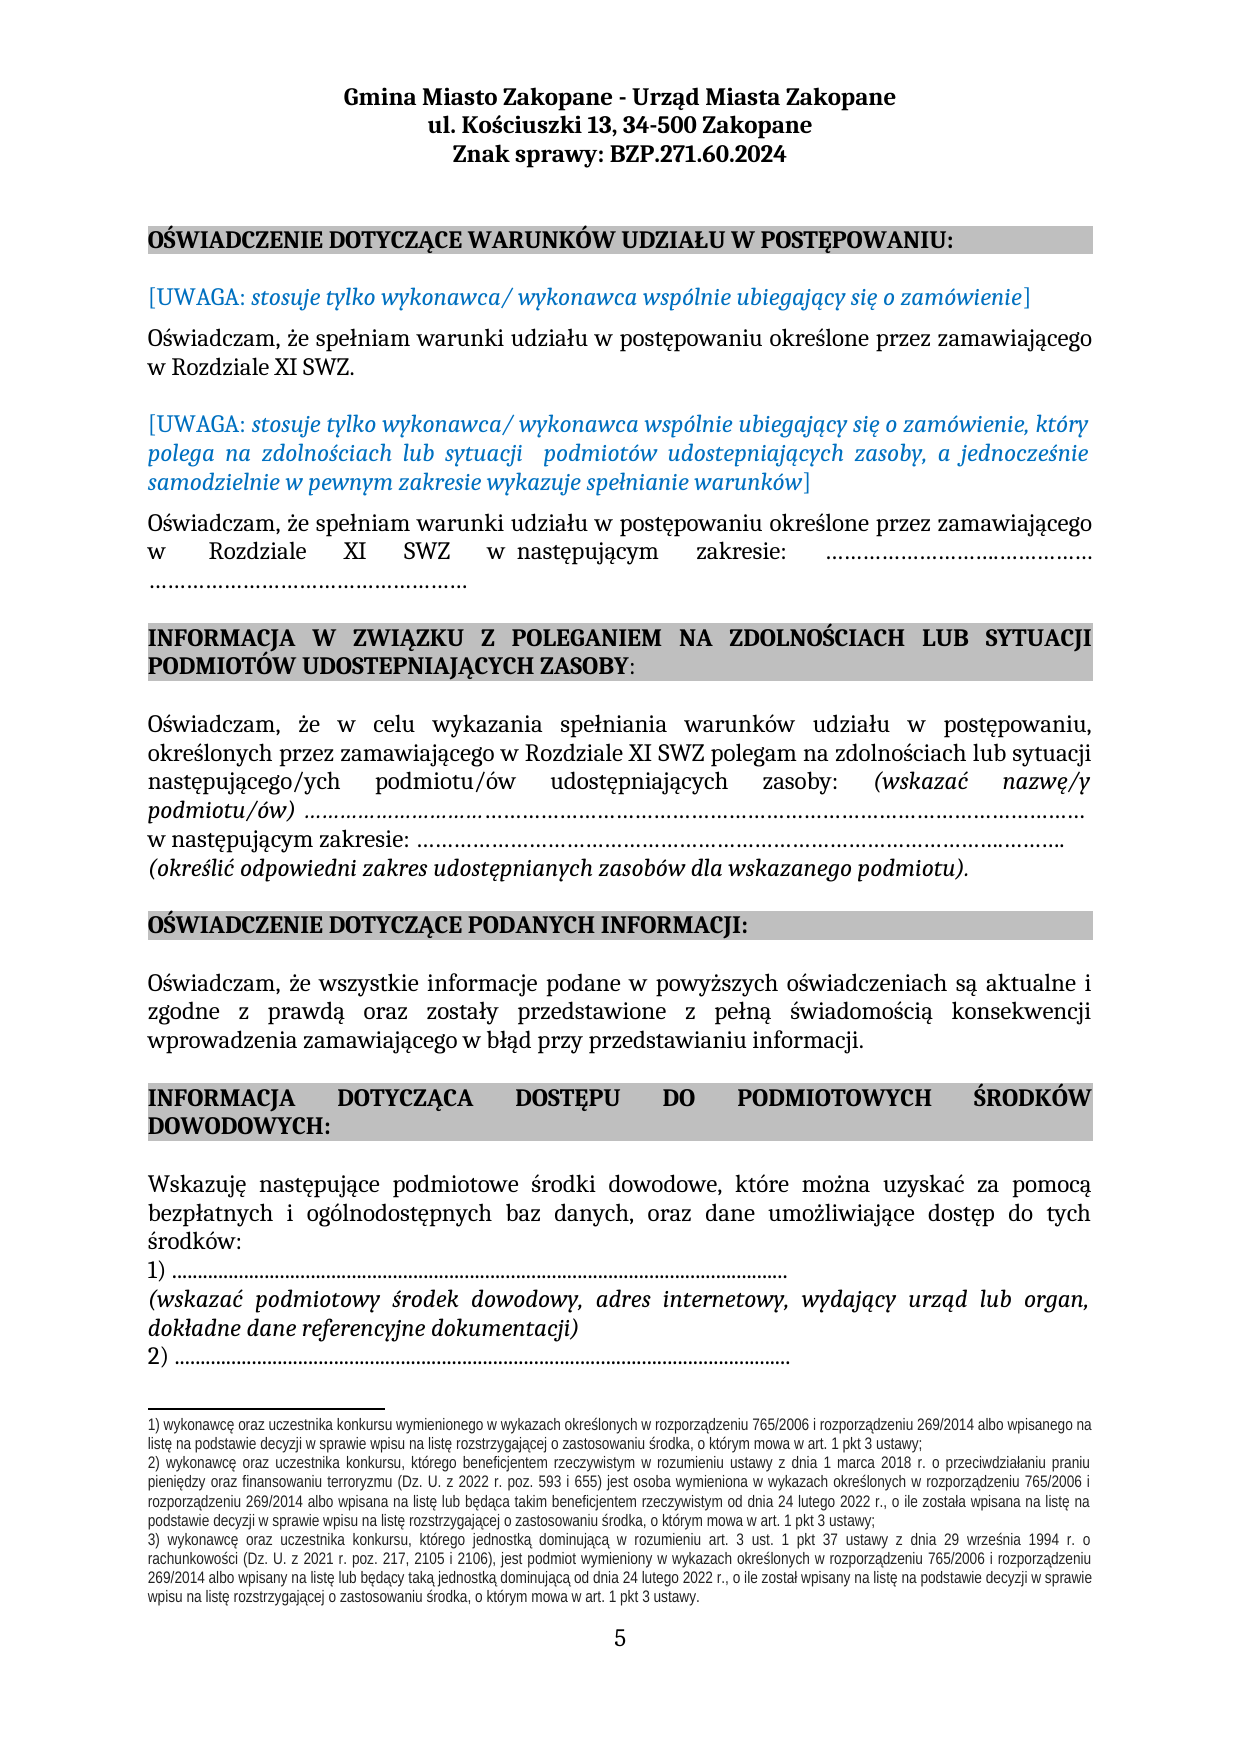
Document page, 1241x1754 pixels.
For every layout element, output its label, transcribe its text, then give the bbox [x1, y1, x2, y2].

text INFORMACJA W ZWIĄZKU Z POLEGANIEM NA ZDOLNOŚCIACH LUB SYTUACJI PODMIOTÓW UDOSTEPNIAJĄCYCH ZASOBY: [148, 623, 1093, 681]
text Oświadczam, że w celu wykazania spełniania warunków udziału w postępowaniu, określonych przez zamawiającego w Rozdziale XI SWZ polegam na zdolnościach lub sytuacji następującego/ych podmiotu/ów udostępniających zasoby: (wskazać nazwę/y podmiotu/ów) ……………………………………………………………………………………………………………… w następującym zakresie: ………………………………………………………………………………….………. [148, 710, 1093, 853]
text Oświadczam, że spełniam warunki udziału w postępowaniu określone przez zamawiającego w Rozdziale XI SWZ. [148, 324, 1093, 381]
text INFORMACJA DOTYCZĄCA DOSTĘPU DO PODMIOTOWYCH ŚRODKÓW DOWODOWYCH: [148, 1083, 1093, 1141]
text OŚWIADCZENIE DOTYCZĄCE WARUNKÓW UDZIAŁU W POSTĘPOWANIU: [148, 226, 1093, 254]
text [UWAGA: stosuje tylko wykonawca/ wykonawca wspólnie ubiegający się o zamówienie, który polega na zdolnościach lub sytuacji podmiotów udostepniających zasoby, a jednocześnie samodzielnie w pewnym zakresie wykazuje spełnianie warunków] [148, 410, 1093, 496]
text [UWAGA: stosuje tylko wykonawca/ wykonawca wspólnie ubiegający się o zamówienie] [148, 283, 1093, 312]
text Oświadczam, że spełniam warunki udziału w postępowaniu określone przez zamawiającego w Rozdziale XI SWZ w następującym zakresie: ……………………….…………… …………………………………………… [148, 508, 1093, 595]
text Oświadczam, że wszystkie informacje podane w powyższych oświadczeniach są aktualne i zgodne z prawdą oraz zostały przedstawione z pełną świadomością konsekwencji wprowadzenia zamawiającego w błąd przy przedstawianiu informacji. [148, 968, 1093, 1055]
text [148, 1285, 1093, 1342]
text (określić odpowiedni zakres udostępnianych zasobów dla wskazanego podmiotu). [148, 853, 1093, 882]
text Wskazuję następujące podmiotowe środki dowodowe, które można uzyskać za pomocą bezpłatnych i ogólnodostępnych baz danych, oraz dane umożliwiające dostęp do tych środków: [148, 1170, 1093, 1256]
text OŚWIADCZENIE DOTYCZĄCE PODANYCH INFORMACJI: [148, 911, 1093, 940]
text 2) ........................................................................................................................ [148, 1342, 1093, 1371]
text 1) ........................................................................................................................ [148, 1256, 1093, 1285]
